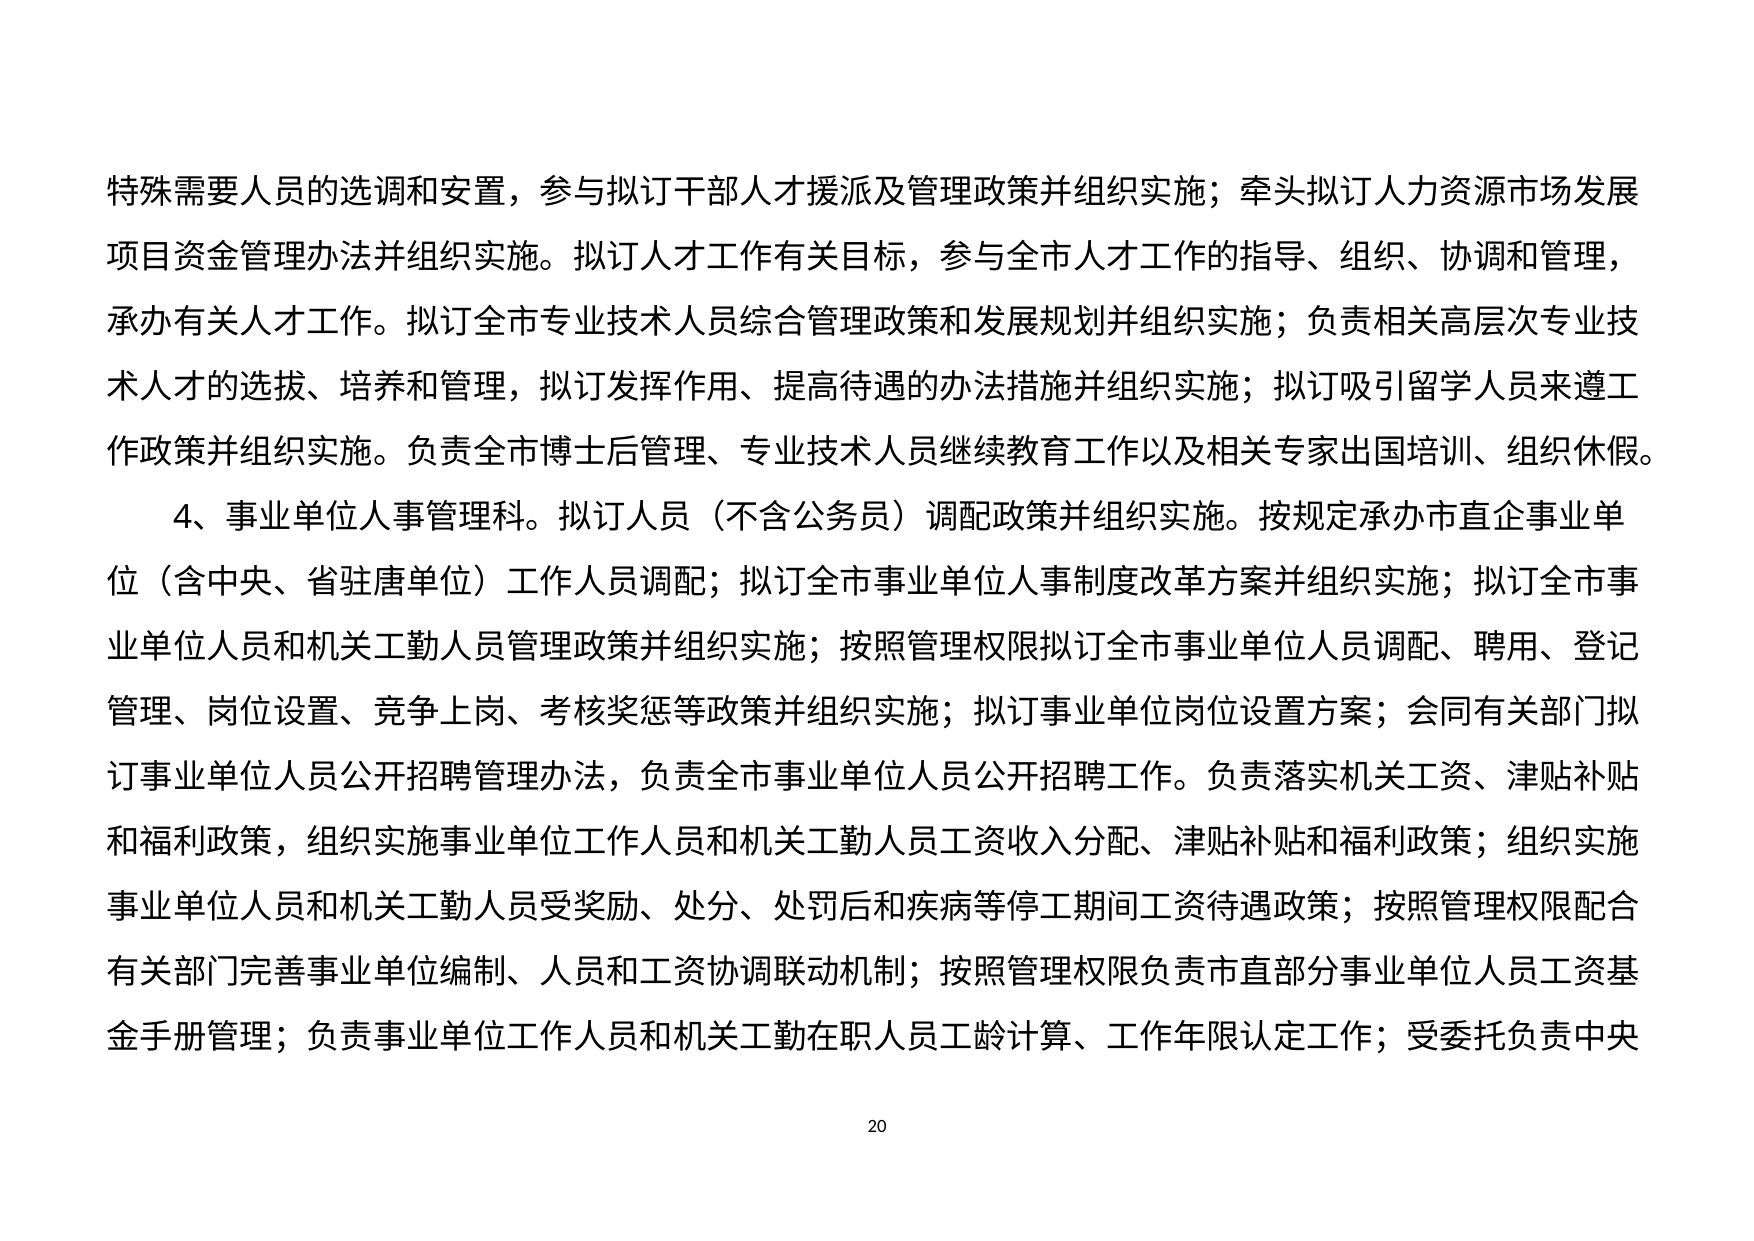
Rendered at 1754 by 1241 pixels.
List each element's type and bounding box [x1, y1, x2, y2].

text [106, 157, 1648, 482]
text [106, 482, 1648, 1067]
